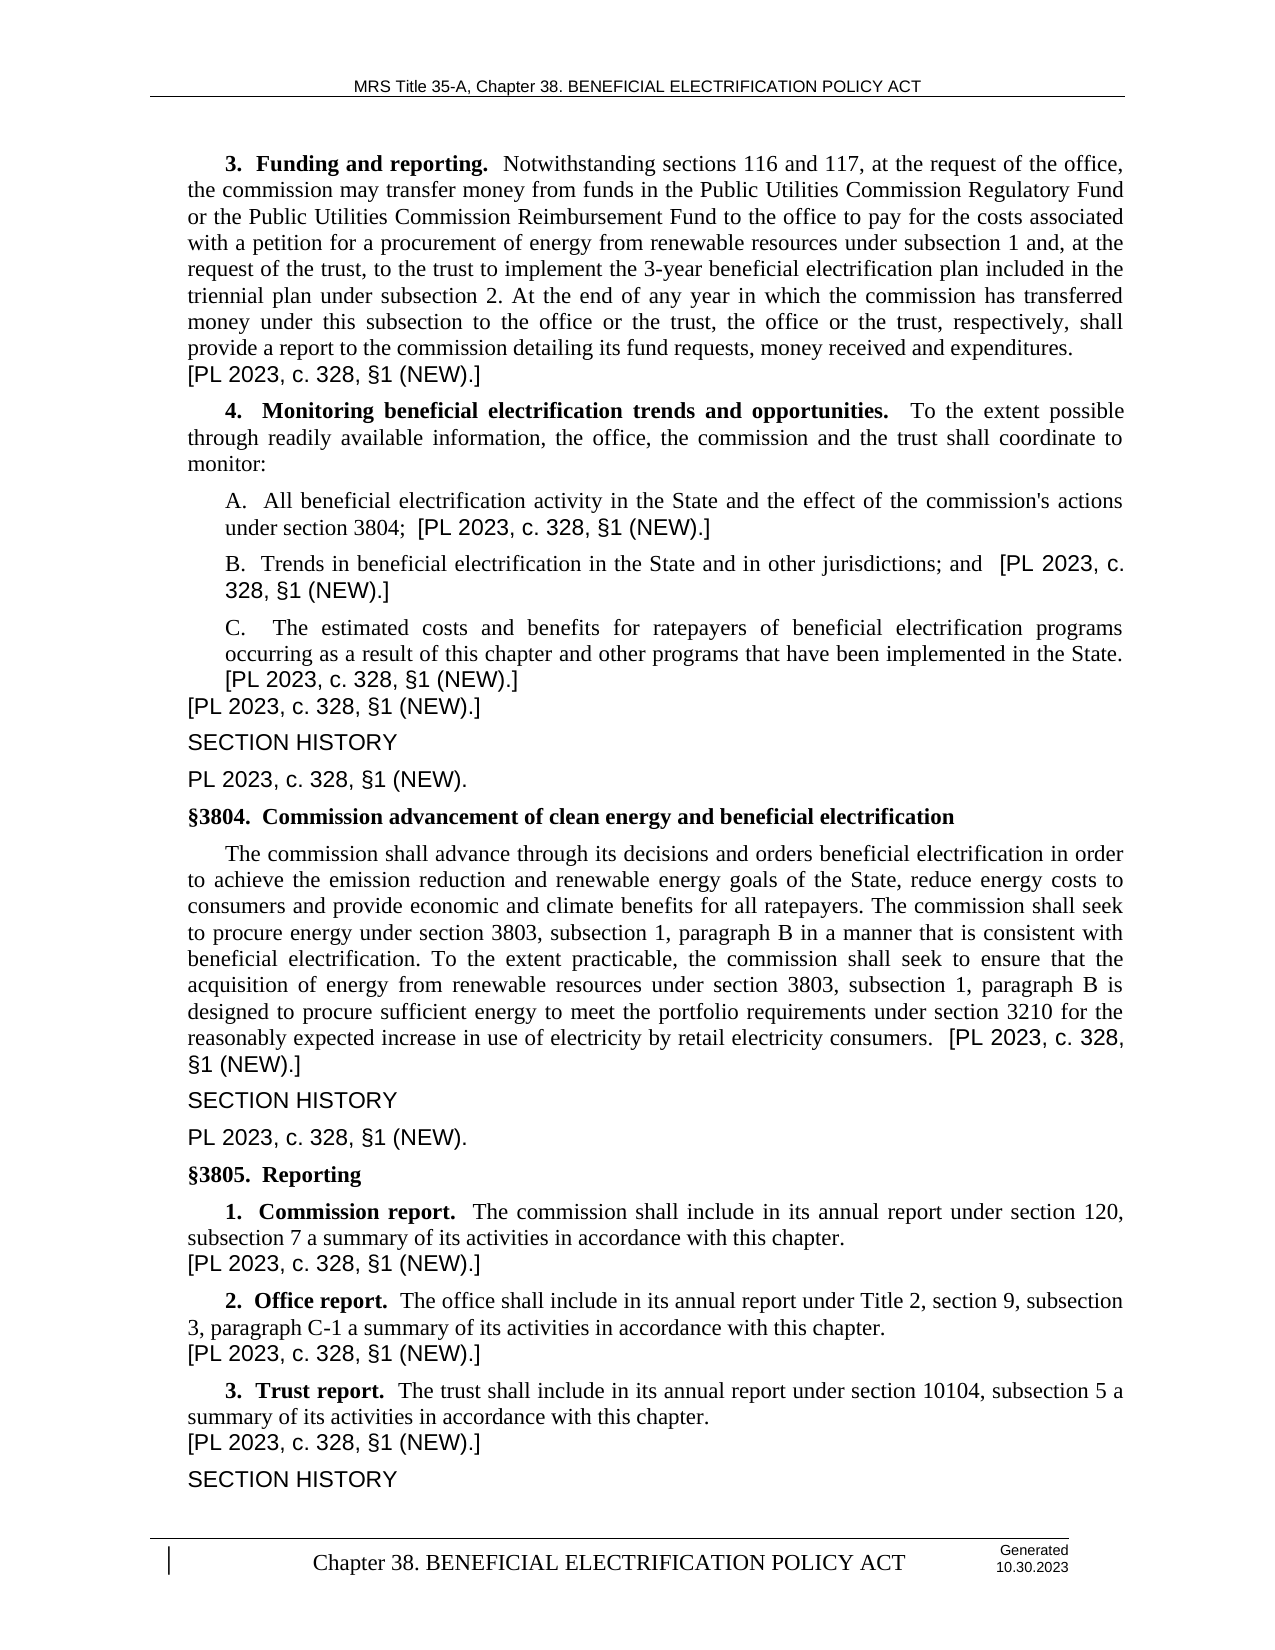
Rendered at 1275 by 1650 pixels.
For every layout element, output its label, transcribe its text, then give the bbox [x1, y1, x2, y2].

text B. Trends in beneficial electrification in the State and in other jurisdictions; and [PL 2023, c. 328, §1 (NEW).] [225, 550, 1125, 603]
text [PL 2023, c. 328, §1 (NEW).] [187, 361, 1125, 387]
text 1. Commission report. The commission shall include in its annual report under section 120, subsection 7 a summary of its activities in accordance with this chapter. [187, 1198, 1125, 1250]
text 4. Monitoring beneficial electrification trends and opportunities. To the extent possible through readily available information, the office, the commission and the trust shall coordinate to monitor: [187, 398, 1125, 477]
text C. The estimated costs and benefits for ratepayers of beneficial electrification programs occurring as a result of this chapter and other programs that have been implemented in the State. [PL 2023, c. 328, §1 (NEW).] [225, 613, 1125, 693]
text [PL 2023, c. 328, §1 (NEW).] [187, 693, 1125, 719]
text 3. Funding and reporting. Notwithstanding sections 116 and 117, at the request of the office, the commission may transfer money from funds in the Public Utilities Commission Regulatory Fund or the Public Utilities Commission Reimbursement Fund to the office to pay for the costs associated with a petition for a procurement of energy from renewable resources under subsection 1 and, at the request of the trust, to the trust to implement the 3-year beneficial electrification plan included in the triennial plan under subsection 2. At the end of any year in which the commission has transferred money under this subsection to the office or the trust, the office or the trust, respectively, shall provide a report to the commission detailing its fund requests, money received and expenditures. [187, 150, 1125, 361]
text [PL 2023, c. 328, §1 (NEW).] [187, 1250, 1125, 1277]
text [PL 2023, c. 328, §1 (NEW).] [187, 1429, 1125, 1456]
text PL 2023, c. 328, §1 (NEW). [187, 766, 1125, 792]
text 3. Trust report. The trust shall include in its annual report under section 10104, subsection 5 a summary of its activities in accordance with this chapter. [187, 1377, 1125, 1429]
text SECTION HISTORY [187, 729, 1125, 756]
text The commission shall advance through its decisions and orders beneficial electrification in order to achieve the emission reduction and renewable energy goals of the State, reduce energy costs to consumers and provide economic and climate benefits for all ratepayers. The commission shall seek to procure energy under section 3803, subsection 1, paragraph B in a manner that is consistent with beneficial electrification. To the extent practicable, the commission shall seek to ensure that the acquisition of energy from renewable resources under section 3803, subsection 1, paragraph B is designed to procure sufficient energy to meet the portfolio requirements under section 3210 for the reasonably expected increase in use of electricity by retail electricity consumers. [PL 2023, c. 328, §1 (NEW).] [187, 840, 1125, 1077]
text SECTION HISTORY [187, 1466, 1125, 1492]
text 2. Office report. The office shall include in its annual report under Title 2, section 9, subsection 3, paragraph C‑1 a summary of its activities in accordance with this chapter. [187, 1287, 1125, 1340]
text SECTION HISTORY [187, 1087, 1125, 1114]
text A. All beneficial electrification activity in the State and the effect of the commission's actions under section 3804; [PL 2023, c. 328, §1 (NEW).] [225, 487, 1125, 540]
text §3805. Reporting [187, 1161, 1125, 1187]
text PL 2023, c. 328, §1 (NEW). [187, 1124, 1125, 1151]
text §3804. Commission advancement of clean energy and beneficial electrification [187, 803, 1125, 829]
text [PL 2023, c. 328, §1 (NEW).] [187, 1340, 1125, 1366]
